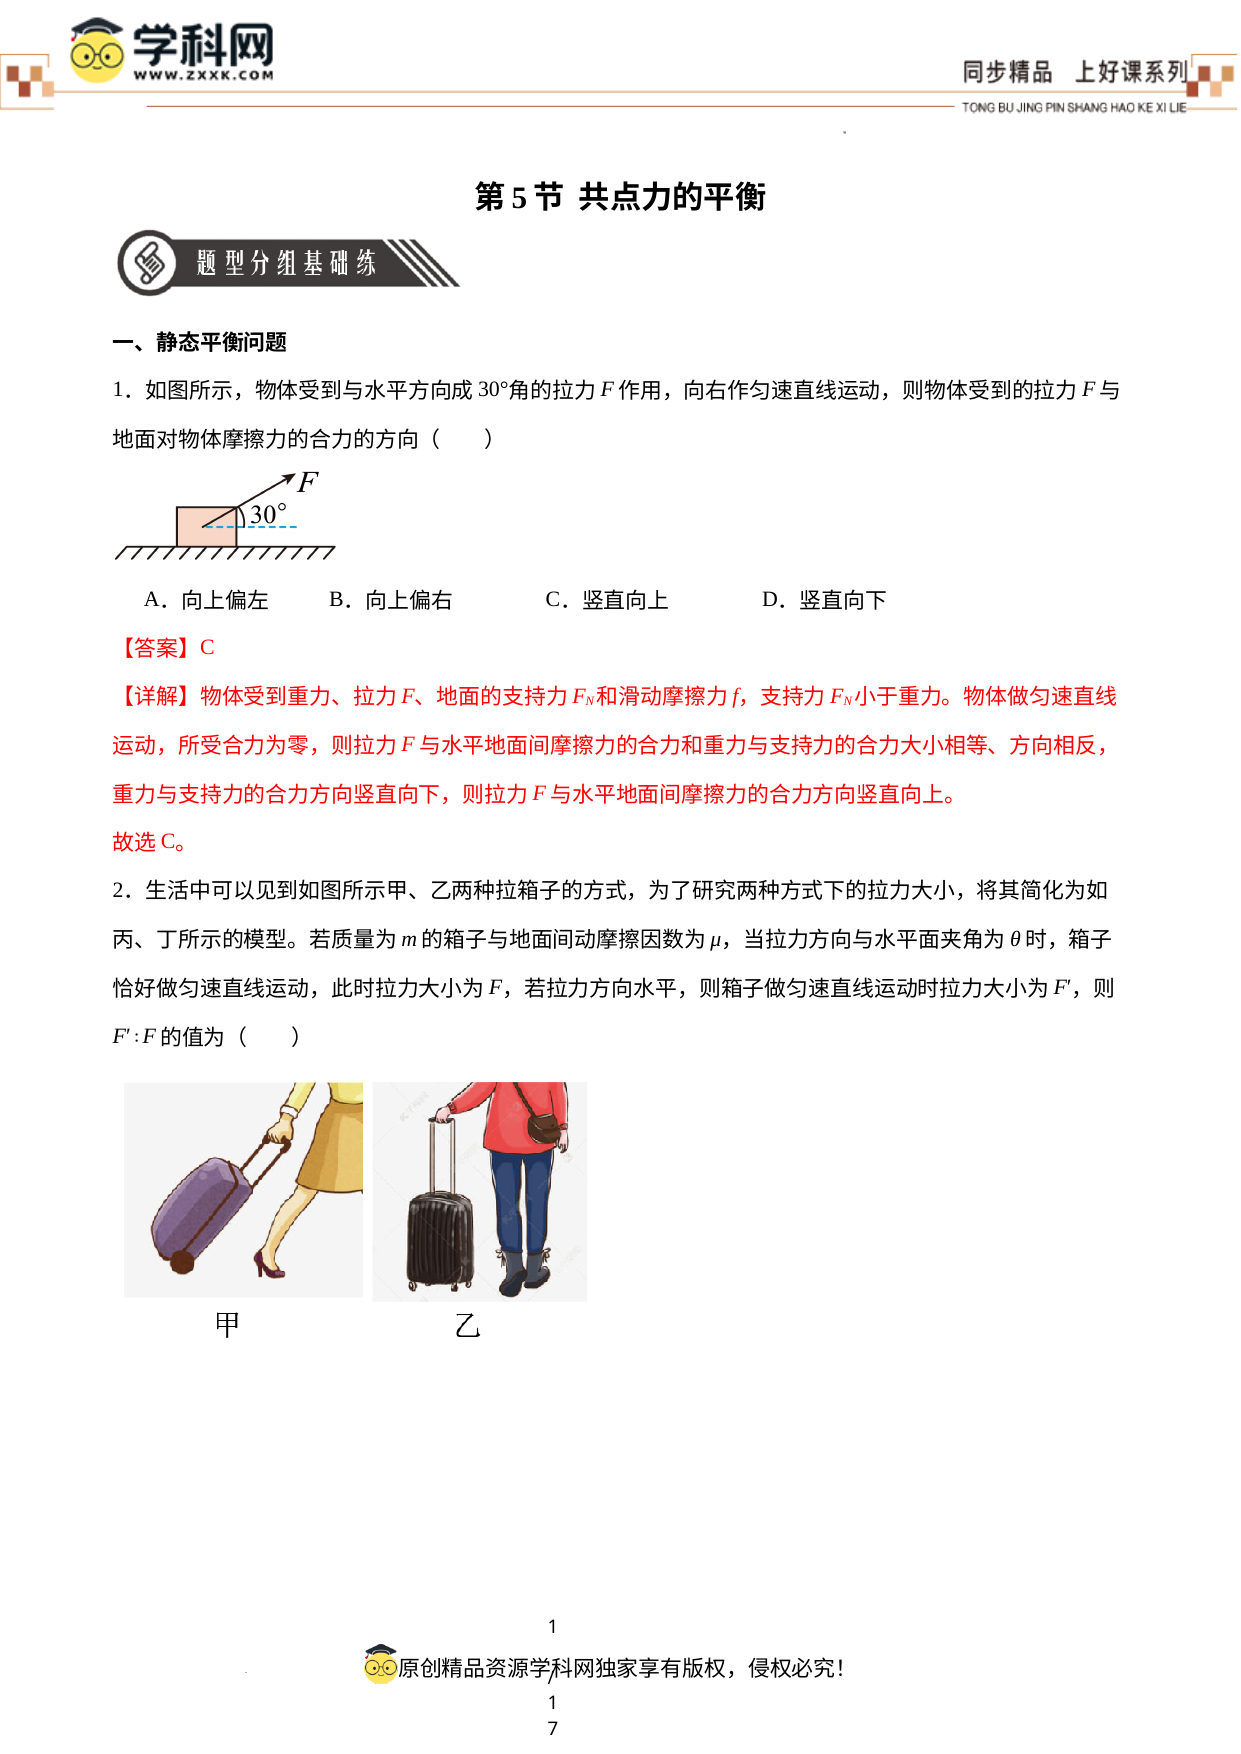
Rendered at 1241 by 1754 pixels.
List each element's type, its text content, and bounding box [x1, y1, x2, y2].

list 静态平衡问题 [112, 324, 1128, 357]
picture [112, 470, 338, 562]
picture [0, 15, 1236, 119]
picture [112, 1067, 588, 1348]
text 故选C。 [112, 825, 1128, 857]
picture [112, 227, 467, 302]
text 【详解】物体受到重力、拉力F、地面的支持力FN和滑动摩擦力f，支持力FN小于重力。物体做匀速直线运动，所受合力为零，则拉力F与水平地面间摩擦力的合力和重力与支持力的合力大小相等、方向相反，重力与支持力的合力方向竖直向下，则拉力F与水平地面间摩擦力的合力方向竖直向上。 [112, 679, 1128, 809]
text 1．如图所示，物体受到与水平方向成30°角的拉力F作用，向右作匀速直线运动，则物体受到的拉力F与地面对物体摩擦力的合力的方向（ ） [112, 373, 1128, 454]
picture [364, 1644, 398, 1684]
list 第5节 共点力的平衡 [112, 162, 1128, 227]
text 【答案】C [112, 631, 1128, 663]
text 2．生活中可以见到如图所示甲、乙两种拉箱子的方式，为了研究两种方式下的拉力大小，将其简化为如丙、丁所示的模型。若质量为m的箱子与地面间动摩擦因数为μ，当拉力方向与水平面夹角为θ时，箱子恰好做匀速直线运动，此时拉力大小为F，若拉力方向水平，则箱子做匀速直线运动时拉力大小为F′，则F′∶F的值为（ ） [112, 873, 1128, 1052]
text A．向上偏左 B．向上偏右 C．竖直向上 D．竖直向下 [144, 582, 1128, 615]
